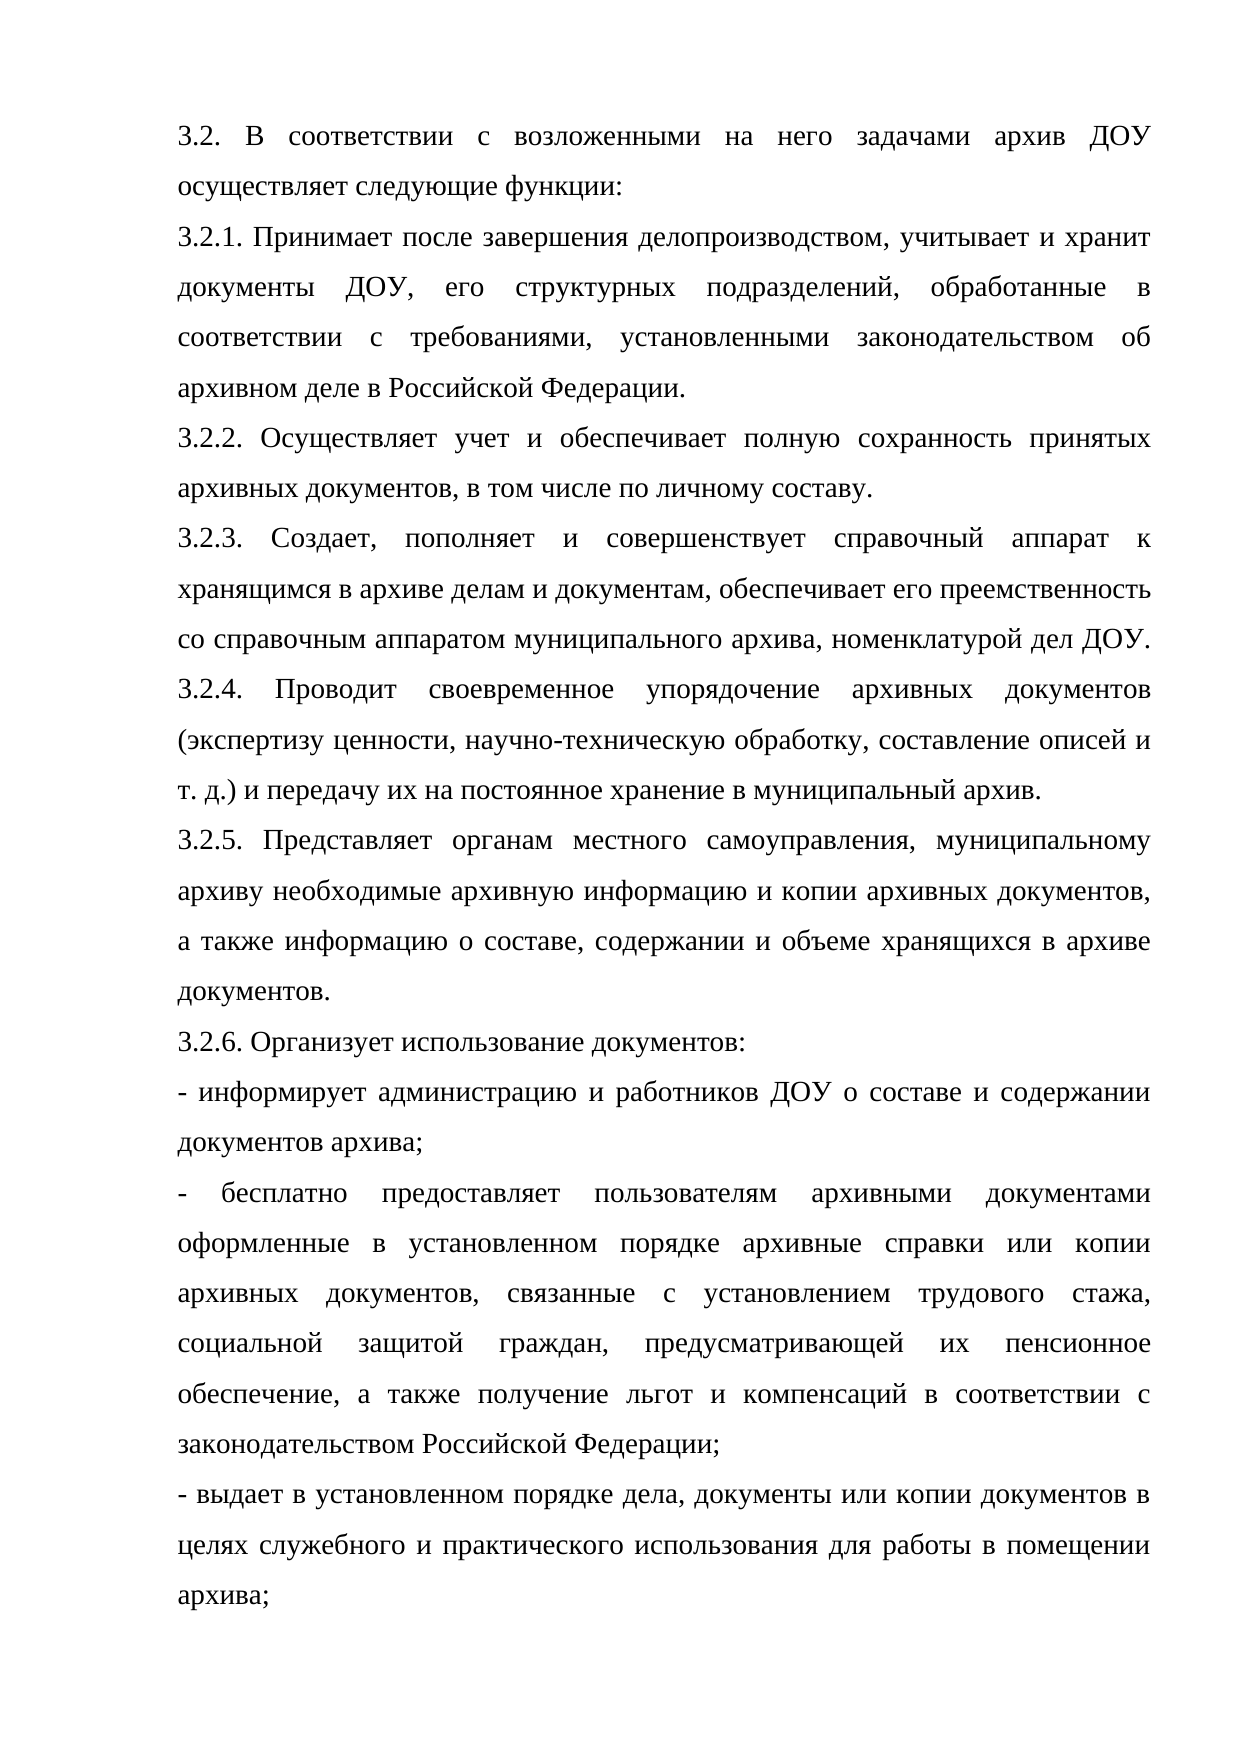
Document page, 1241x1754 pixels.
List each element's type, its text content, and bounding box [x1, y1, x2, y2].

text - бесплатно предоставляет пользователям архивными документами оформленные в установленном порядке архивные справки или копии архивных документов, связанные с установлением трудового стажа, социальной защитой граждан, предусматривающей их пенсионное обеспечение, а также получение льгот и компенсаций в соответствии с законодательством Российской Федерации; [177, 1175, 1152, 1460]
text - выдает в установленном порядке дела, документы или копии документов в целях служебного и практического использования для работы в помещении архива; [177, 1477, 1152, 1611]
text - информирует администрацию и работников ДОУ о составе и содержании документов архива; [177, 1074, 1152, 1158]
text 3.2.1. Принимает после завершения делопроизводством, учитывает и хранит документы ДОУ, его структурных подразделений, обработанные в соответствии с требованиями, установленными законодательством об архивном деле в Российской Федерации. [177, 219, 1152, 403]
text 3.2.3. Создает, пополняет и совершенствует справочный аппарат к хранящимся в архиве делам и документам, обеспечивает его преемственность со справочным аппаратом муниципального архива, номенклатурой дел ДОУ. 3.2.4. Проводит своевременное упорядочение архивных документов (экспертизу ценности, научно-техническую обработку, составление описей и т. д.) и передачу их на постоянное хранение в муниципальный архив. [177, 521, 1152, 806]
text 3.2.5. Представляет органам местного самоуправления, муниципальному архиву необходимые архивную информацию и копии архивных документов, а также информацию о составе, содержании и объеме хранящихся в архиве документов. [177, 822, 1152, 1007]
text 3.2. В соответствии с возложенными на него задачами архив ДОУ осуществляет следующие функции: [177, 118, 1152, 202]
text 3.2.6. Организует использование документов: [177, 1024, 1152, 1057]
text 3.2.2. Осуществляет учет и обеспечивает полную сохранность принятых архивных документов, в том числе по личному составу. [177, 420, 1152, 504]
